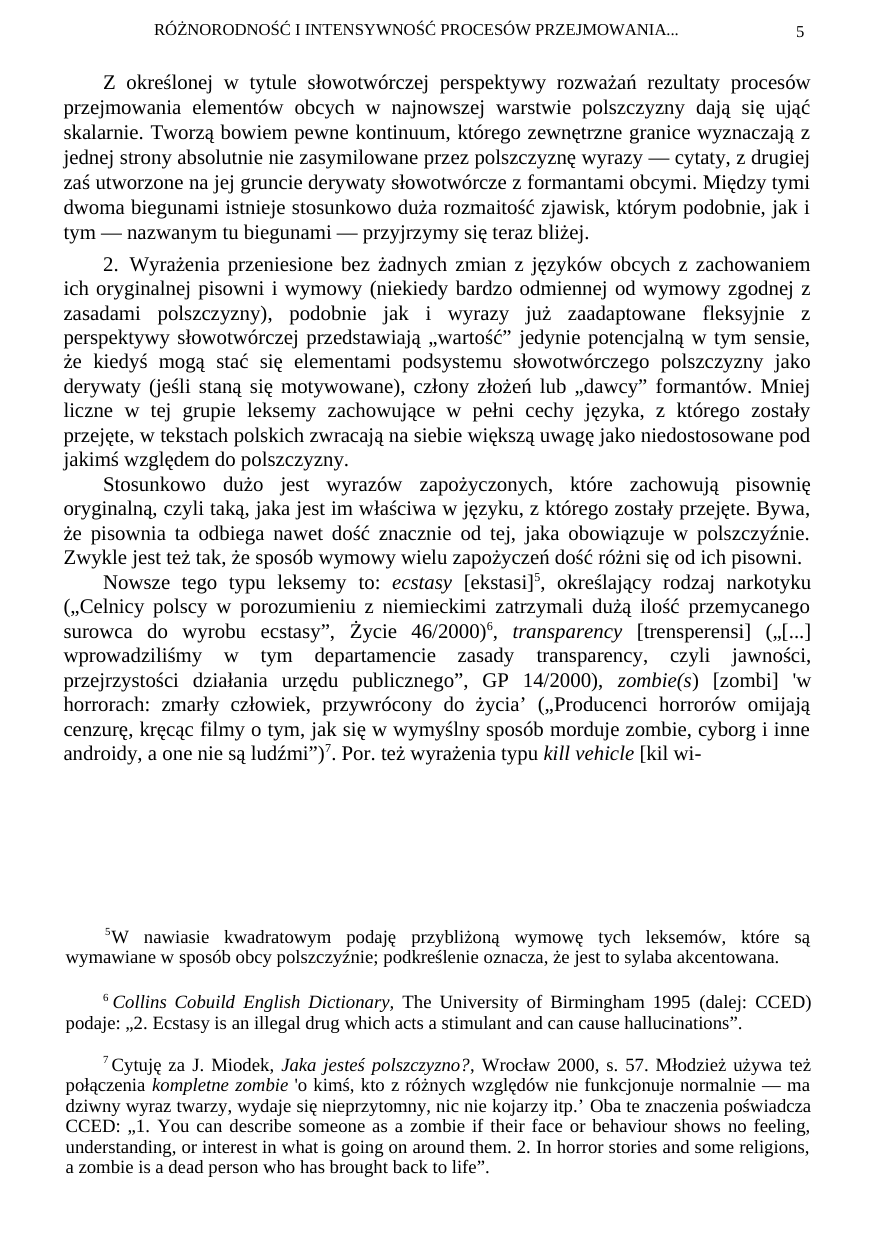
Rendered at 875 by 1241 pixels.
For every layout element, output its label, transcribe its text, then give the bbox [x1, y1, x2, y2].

text RÓŻNORODNOŚĆ I INTENSYWNOŚĆ PROCESÓW PRZEJMOWANIA... [154, 22, 679, 39]
text Stosunkowo dużo jest wyrazów zapożyczonych, które zachowują pisownię oryginalną, czyli taką, jaka jest im właściwa w języku, z którego zostały przejęte. Bywa, że pisownia ta odbiega nawet dość znacznie od tej, jaka obowiązuje w polszczyźnie. Zwykle jest też tak, że sposób wymowy wielu zapożyczeń dość różni się od ich pisowni. [63, 472, 811, 570]
list Wyrażenia przeniesione bez żadnych zmian z języków obcych z zachowaniem ich oryginalnej pisowni i wymowy (niekiedy bardzo odmiennej od wymowy zgodnej z zasadami polszczyzny), podobnie jak i wyrazy już zaadaptowane fleksyjnie z perspektywy słowotwórczej przedstawiają „wartość” jedynie potencjalną w tym sensie, że kiedyś mogą stać się elementami podsystemu słowotwórczego polszczyzny jako derywaty (jeśli staną się motywowane), człony złożeń lub „dawcy” formantów. Mniej liczne w tej grupie leksemy zachowujące w pełni cechy języka, z którego zostały przejęte, w tekstach polskich zwracają na siebie większą uwagę jako niedostosowane pod jakimś względem do polszczyzny. [63, 251, 811, 472]
text 6 Collins Cobuild English Dictionary, The University of Birmingham 1995 (dalej: CCED) podaje: „2. Ecstasy is an illegal drug which acts a stimulant and can cause hallucinations”. [65, 992, 811, 1033]
text 5 W nawiasie kwadratowym podaję przybliżoną wymowę tych leksemów, które są wymawiane w sposób obcy polszczyźnie; podkreślenie oznacza, że jest to sylaba akcentowana. [65, 927, 811, 968]
text Nowsze tego typu leksemy to: ecstasy [ekstasi]5, określający rodzaj narkotyku („Celnicy polscy w porozumieniu z niemieckimi zatrzymali dużą ilość przemycanego surowca do wyrobu ecstasy”, Życie 46/2000)6, transparency [trensperensi] („[...] wprowadziliśmy w tym departamencie zasady transparency, czyli jawności, przejrzystości działania urzędu publicznego”, GP 14/2000), zombie(s) [zombi] 'w horrorach: zmarły człowiek, przywrócony do życia’ („Producenci horrorów omijają cenzurę, kręcąc filmy o tym, jak się w wymyślny sposób morduje zombie, cyborg i inne androidy, a one nie są ludźmi”)7. Por. też wyrażenia typu kill vehicle [kil wi- [63, 570, 811, 766]
text Z określonej w tytule słowotwórczej perspektywy rozważań rezultaty procesów przejmowania elementów obcych w najnowszej warstwie polszczyzny dają się ująć skalarnie. Tworzą bowiem pewne kontinuum, którego zewnętrzne granice wyznaczają z jednej strony absolutnie nie zasymilowane przez polszczyznę wyrazy — cytaty, z drugiej zaś utworzone na jej gruncie derywaty słowotwórcze z formantami obcymi. Między tymi dwoma biegunami istnieje stosunkowo duża rozmaitość zjawisk, którym podobnie, jak i tym — nazwanym tu biegunami — przyjrzymy się teraz bliżej. [63, 70, 811, 245]
text 7 Cytuję za J. Miodek, Jaka jesteś polszczyzno?, Wrocław 2000, s. 57. Młodzież używa też połączenia kompletne zombie 'o kimś, kto z różnych względów nie funkcjonuje normalnie — ma dziwny wyraz twarzy, wydaje się nieprzytomny, nic nie kojarzy itp.’ Oba te znaczenia poświadcza CCED: „1. You can describe someone as a zombie if their face or behaviour shows no feeling, understanding, or interest in what is going on around them. 2. In horror stories and some religions, a zombie is a dead person who has brought back to life”. [65, 1055, 811, 1178]
